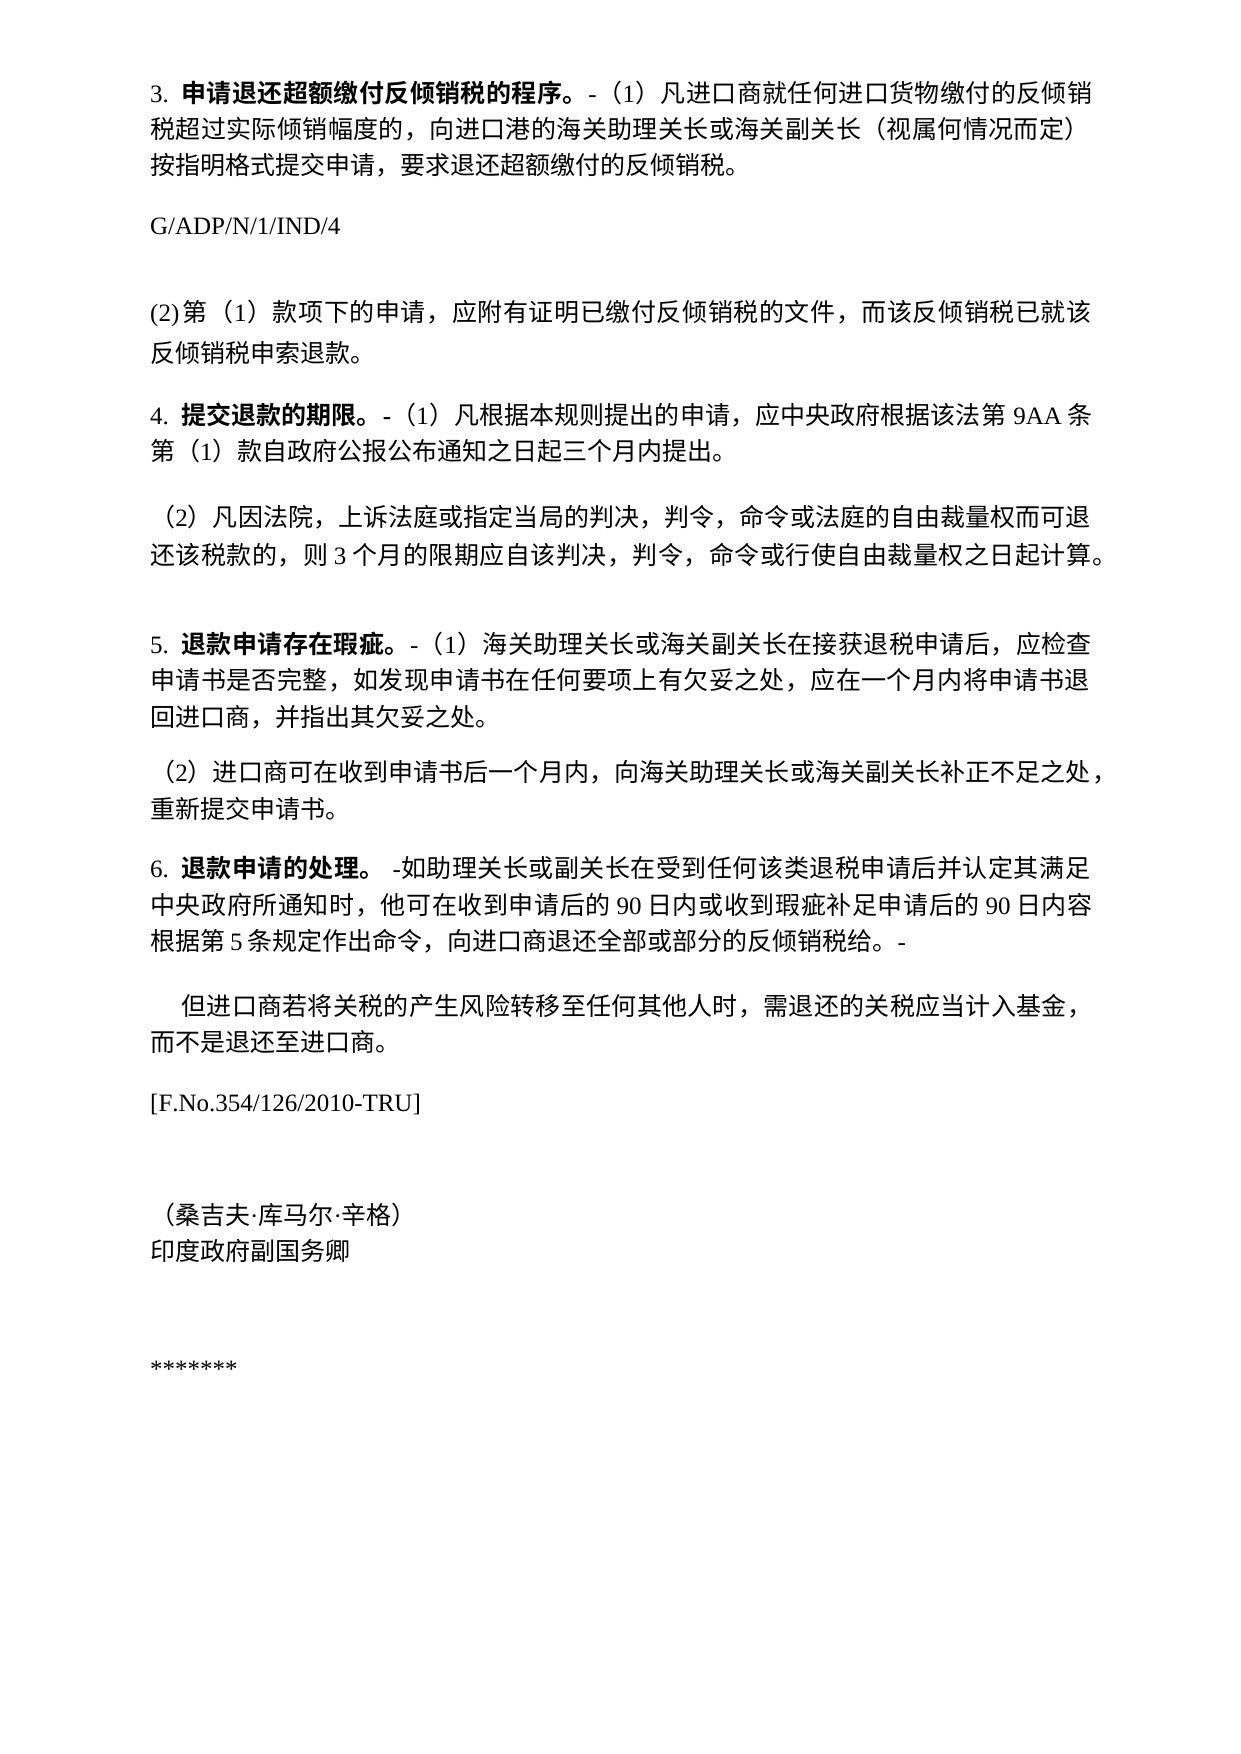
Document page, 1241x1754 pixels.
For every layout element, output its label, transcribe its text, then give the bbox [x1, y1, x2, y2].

text 印度政府副国务卿 [150, 1231, 1092, 1268]
text （2）进口商可在收到申请书后一个月内，向海关助理关长或海关副关长补正不足之处，重新提交申请书。 [150, 752, 1092, 826]
list 退款申请的处理。 -如助理关长或副关长在受到任何该类退税申请后并认定其满足中央政府所通知时，他可在收到申请后的90日内或收到瑕疵补足申请后的90日内容根据第5条规定作出命令，向进口商退还全部或部分的反倾销税给。- [150, 849, 1092, 958]
list 提交退款的期限。-（1）凡根据本规则提出的申请，应中央政府根据该法第9AA条第（1）款自政府公报公布通知之日起三个月内提出。 [150, 395, 1092, 468]
text （桑吉夫·库马尔·辛格） [150, 1195, 1092, 1231]
list 第（1）款项下的申请，应附有证明已缴付反倾销税的文件，而该反倾销税已就该反倾销税申索退款。 [150, 292, 1092, 369]
text G/ADP/N/1/IND/4 [150, 211, 1092, 239]
text ******* [150, 1354, 1092, 1383]
text [F.No.354/126/2010-TRU] [150, 1088, 1092, 1116]
list 退款申请存在瑕疵。-（1）海关助理关长或海关副关长在接获退税申请后，应检查申请书是否完整，如发现申请书在任何要项上有欠妥之处，应在一个月内将申请书退回进口商，并指出其欠妥之处。 [150, 624, 1092, 733]
list 申请退还超额缴付反倾销税的程序。-（1）凡进口商就任何进口货物缴付的反倾销税超过实际倾销幅度的，向进口港的海关助理关长或海关副关长（视属何情况而定）按指明格式提交申请，要求退还超额缴付的反倾销税。 [150, 73, 1092, 182]
text （2）凡因法院，上诉法庭或指定当局的判决，判令，命令或法庭的自由裁量权而可退还该税款的，则3个月的限期应自该判决，判令，命令或行使自由裁量权之日起计算。 [150, 497, 1092, 601]
text 但进口商若将关税的产生风险转移至任何其他人时，需退还的关税应当计入基金，而不是退还至进口商。 [150, 986, 1092, 1059]
